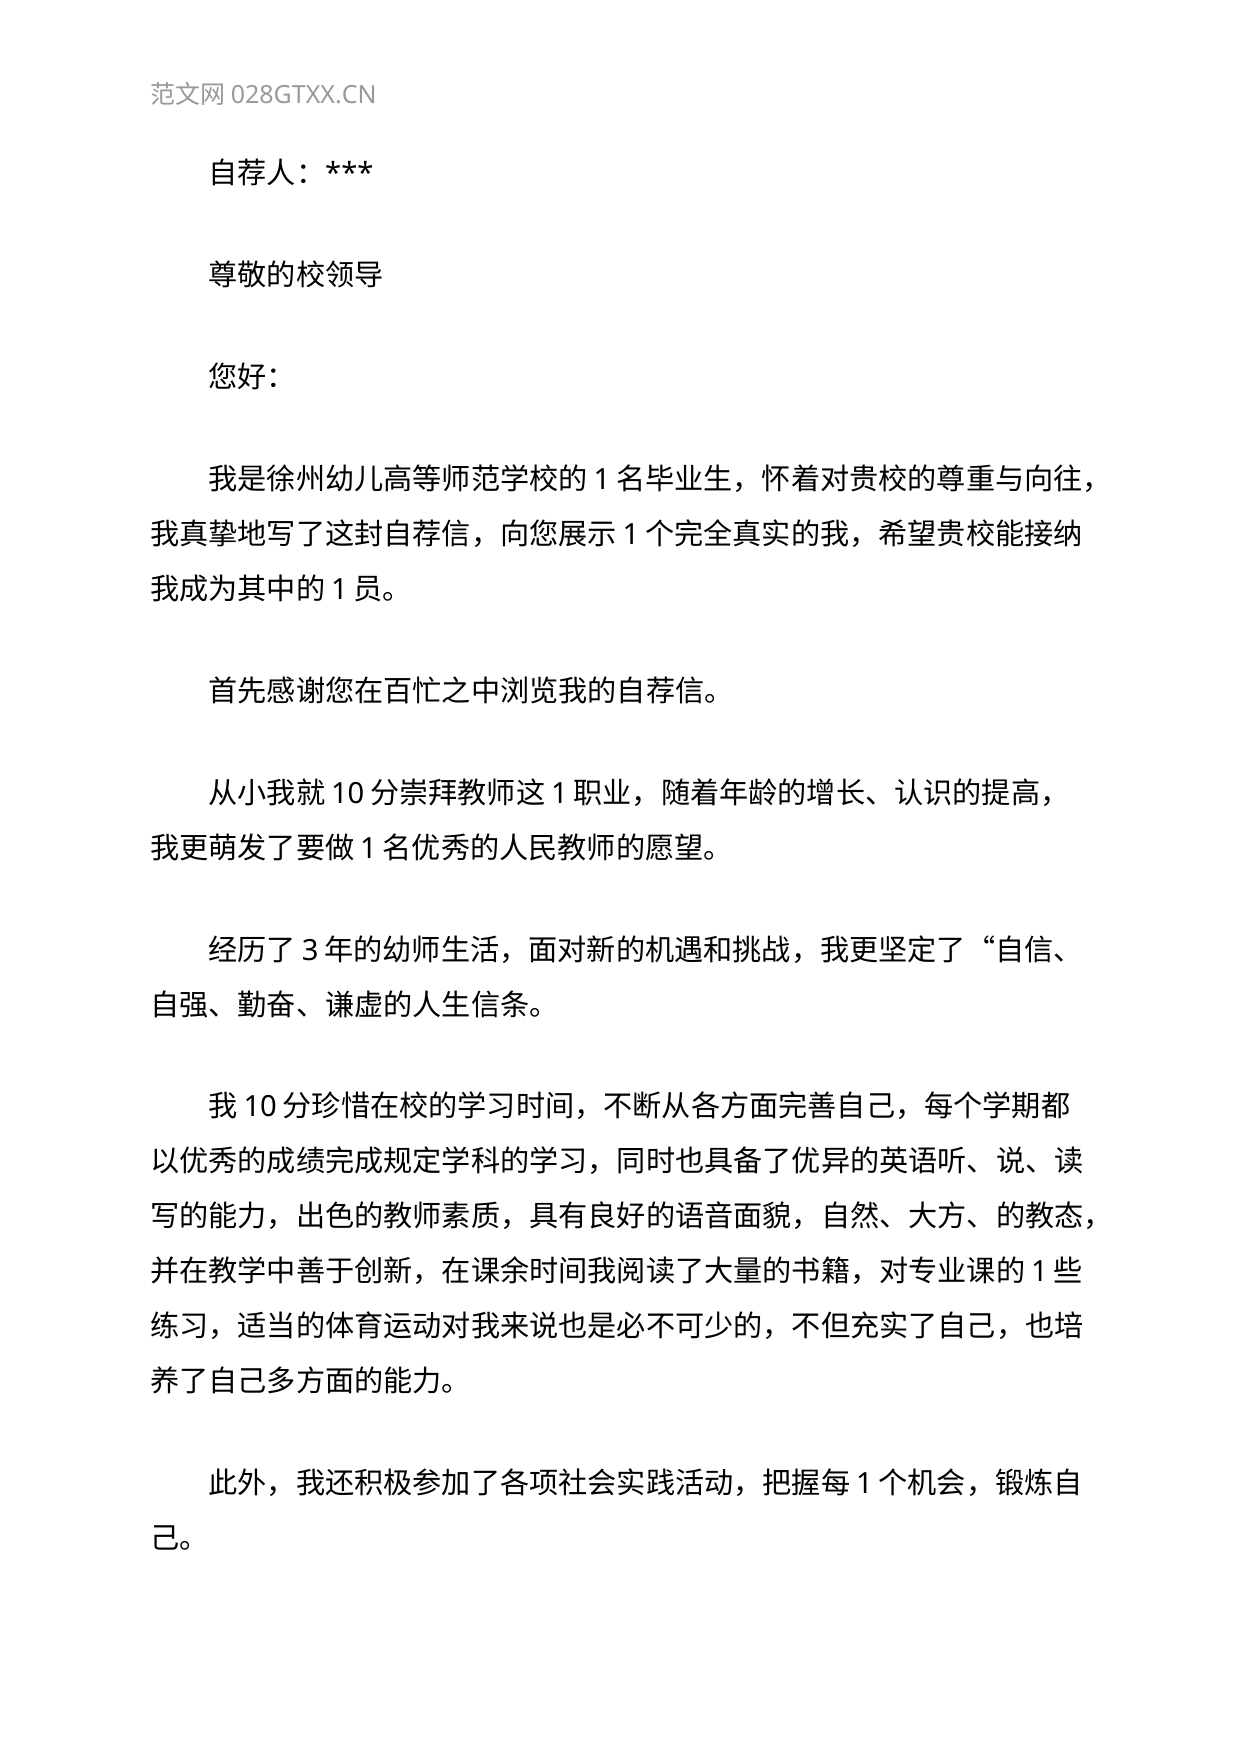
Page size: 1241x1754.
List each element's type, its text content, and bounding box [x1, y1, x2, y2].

text 自荐人：*** [150, 150, 1090, 192]
text 您好： [150, 354, 1090, 396]
text 我是徐州幼儿高等师范学校的1名毕业生，怀着对贵校的尊重与向往，我真挚地写了这封自荐信，向您展示1个完全真实的我，希望贵校能接纳我成为其中的1员。 [150, 456, 1090, 608]
text 经历了3年的幼师生活，面对新的机遇和挑战，我更坚定了“自信、自强、勤奋、谦虚的人生信条。 [150, 926, 1090, 1023]
text 首先感谢您在百忙之中浏览我的自荐信。 [150, 667, 1090, 710]
text 此外，我还积极参加了各项社会实践活动，把握每1个机会，锻炼自己。 [150, 1459, 1090, 1557]
text 尊敬的校领导 [150, 252, 1090, 294]
text 从小我就10分崇拜教师这1职业，随着年龄的增长、认识的提高，我更萌发了要做1名优秀的人民教师的愿望。 [150, 769, 1090, 867]
text 我10分珍惜在校的学习时间，不断从各方面完善自己，每个学期都以优秀的成绩完成规定学科的学习，同时也具备了优异的英语听、说、读写的能力，出色的教师素质，具有良好的语音面貌，自然、大方、的教态，并在教学中善于创新，在课余时间我阅读了大量的书籍，对专业课的1些练习，适当的体育运动对我来说也是必不可少的，不但充实了自己，也培养了自己多方面的能力。 [150, 1083, 1090, 1400]
